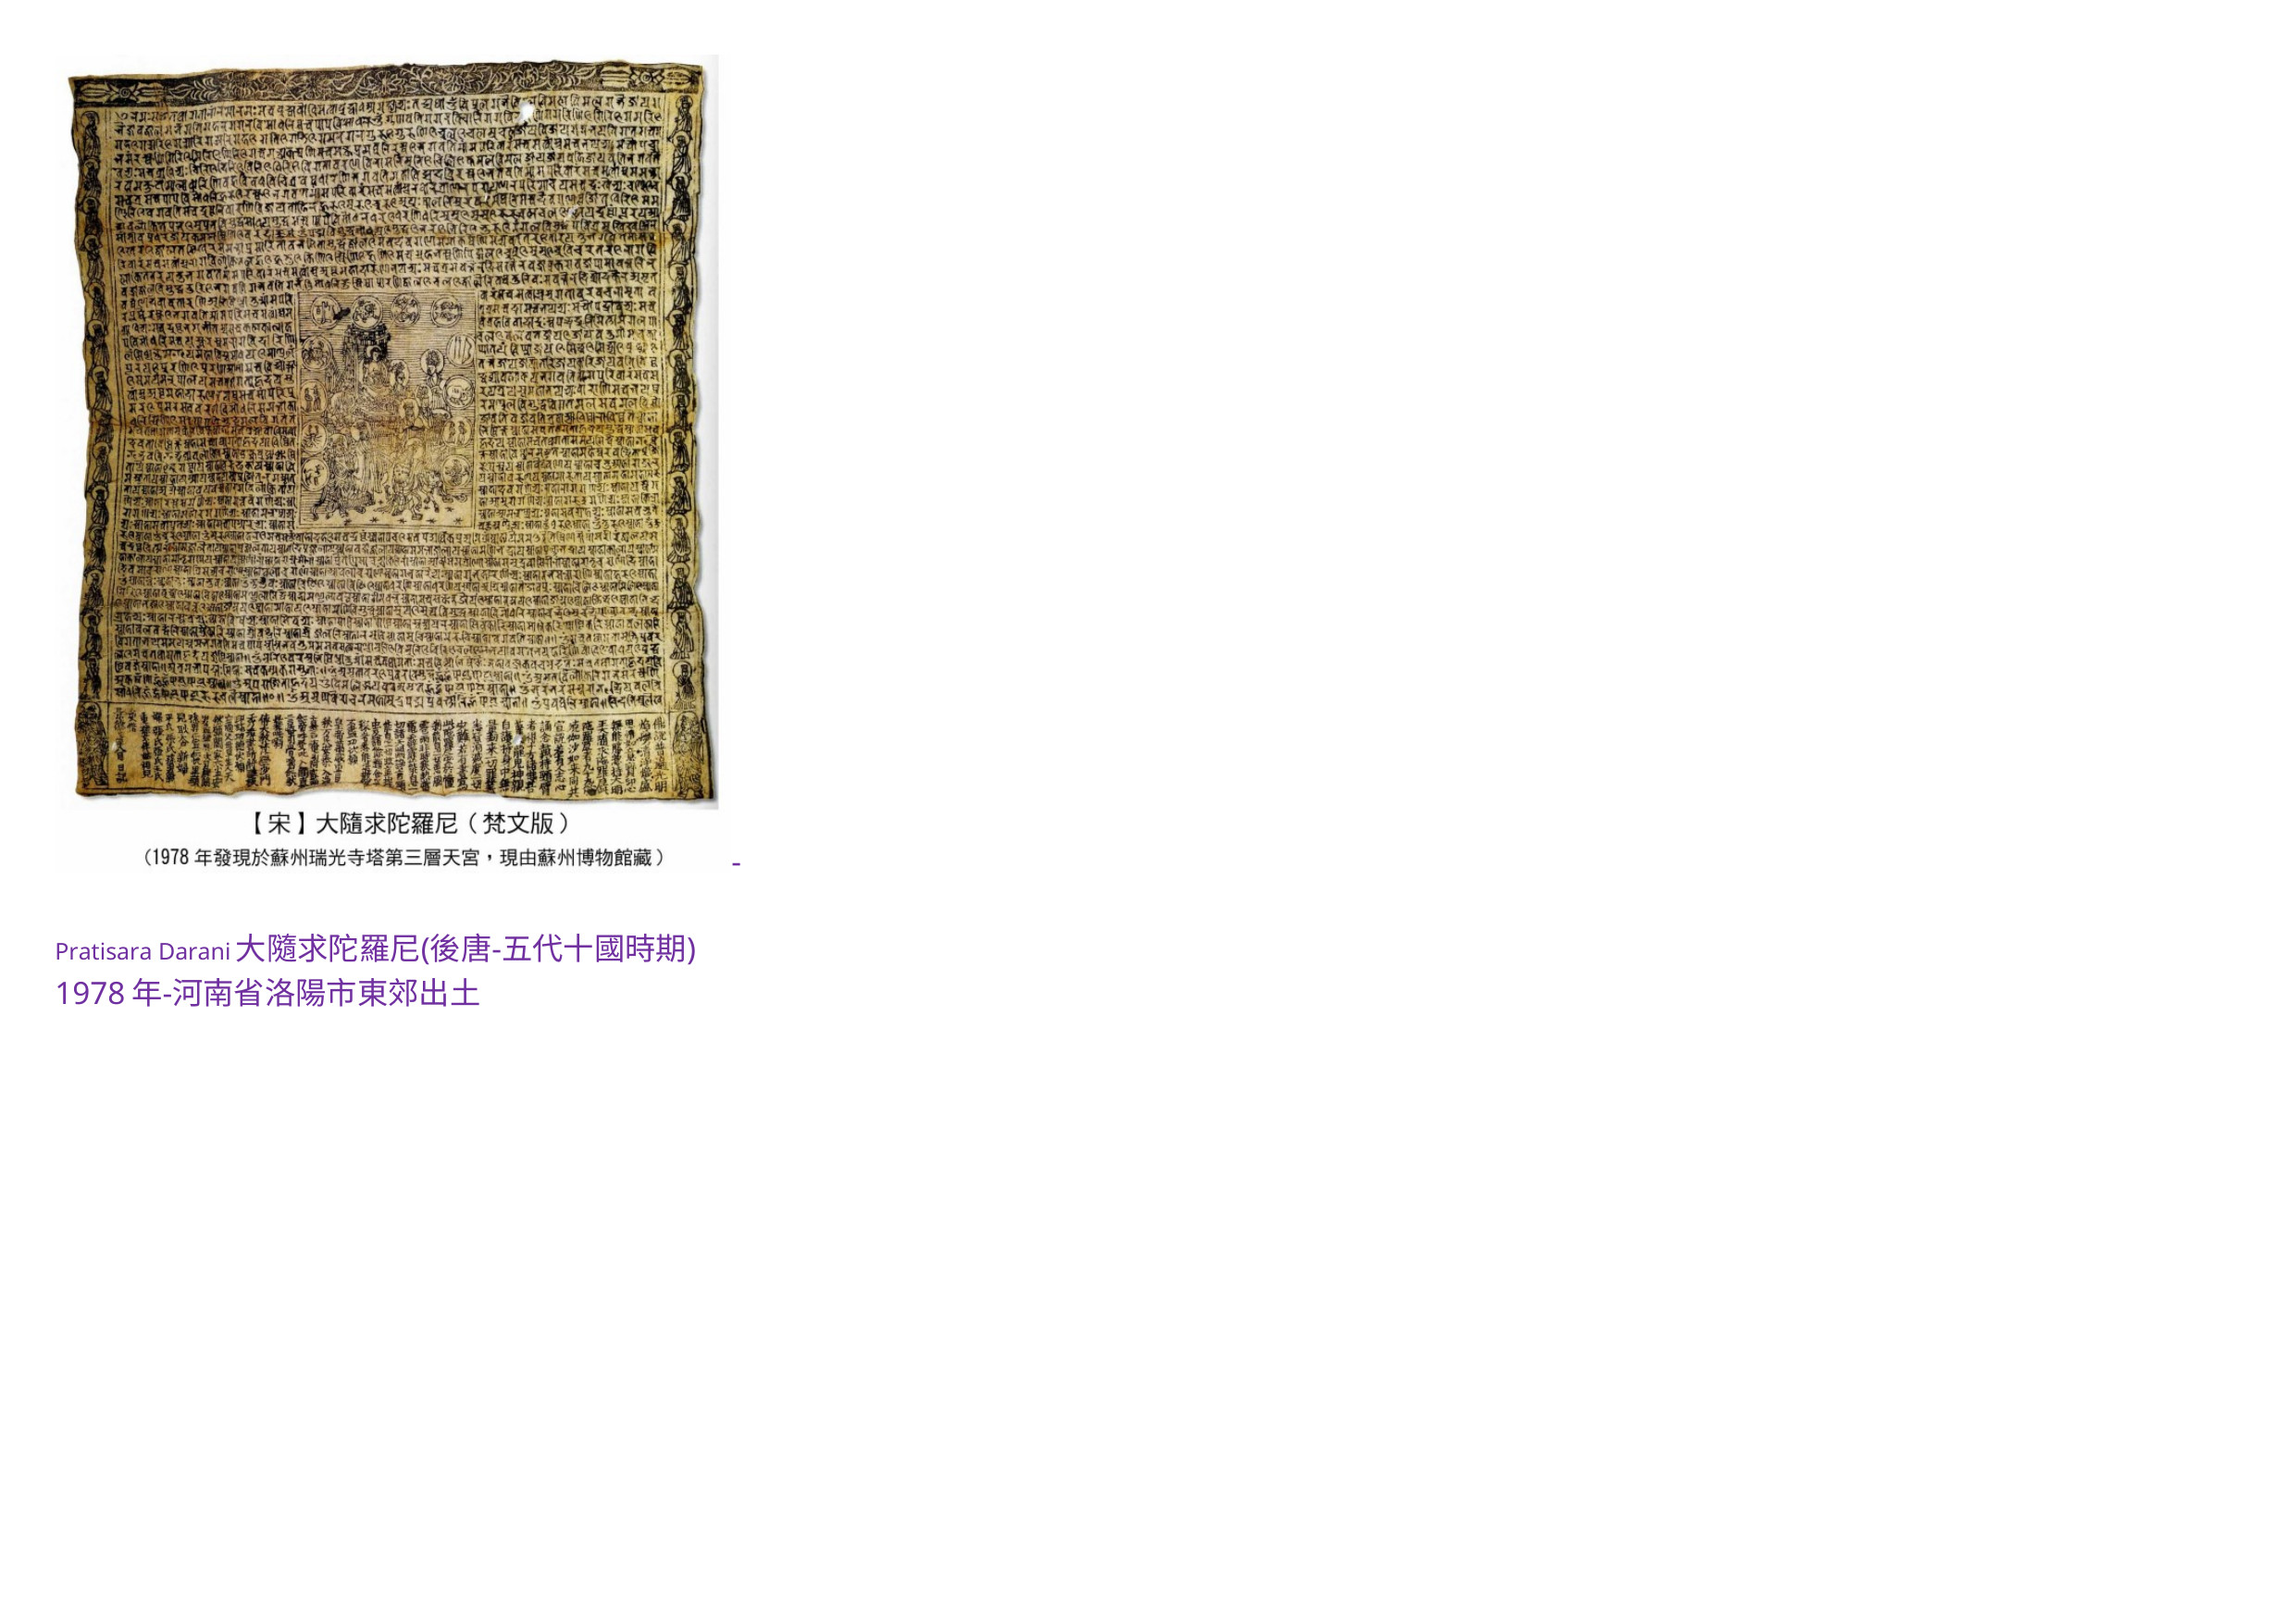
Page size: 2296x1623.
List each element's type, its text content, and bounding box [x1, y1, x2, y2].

text 1978年-河南省洛陽市東郊出土 [55, 969, 2240, 1013]
text Pratisara Darani大隨求陀羅尼(後唐-五代十國時期) [55, 923, 2240, 969]
picture [55, 55, 731, 873]
